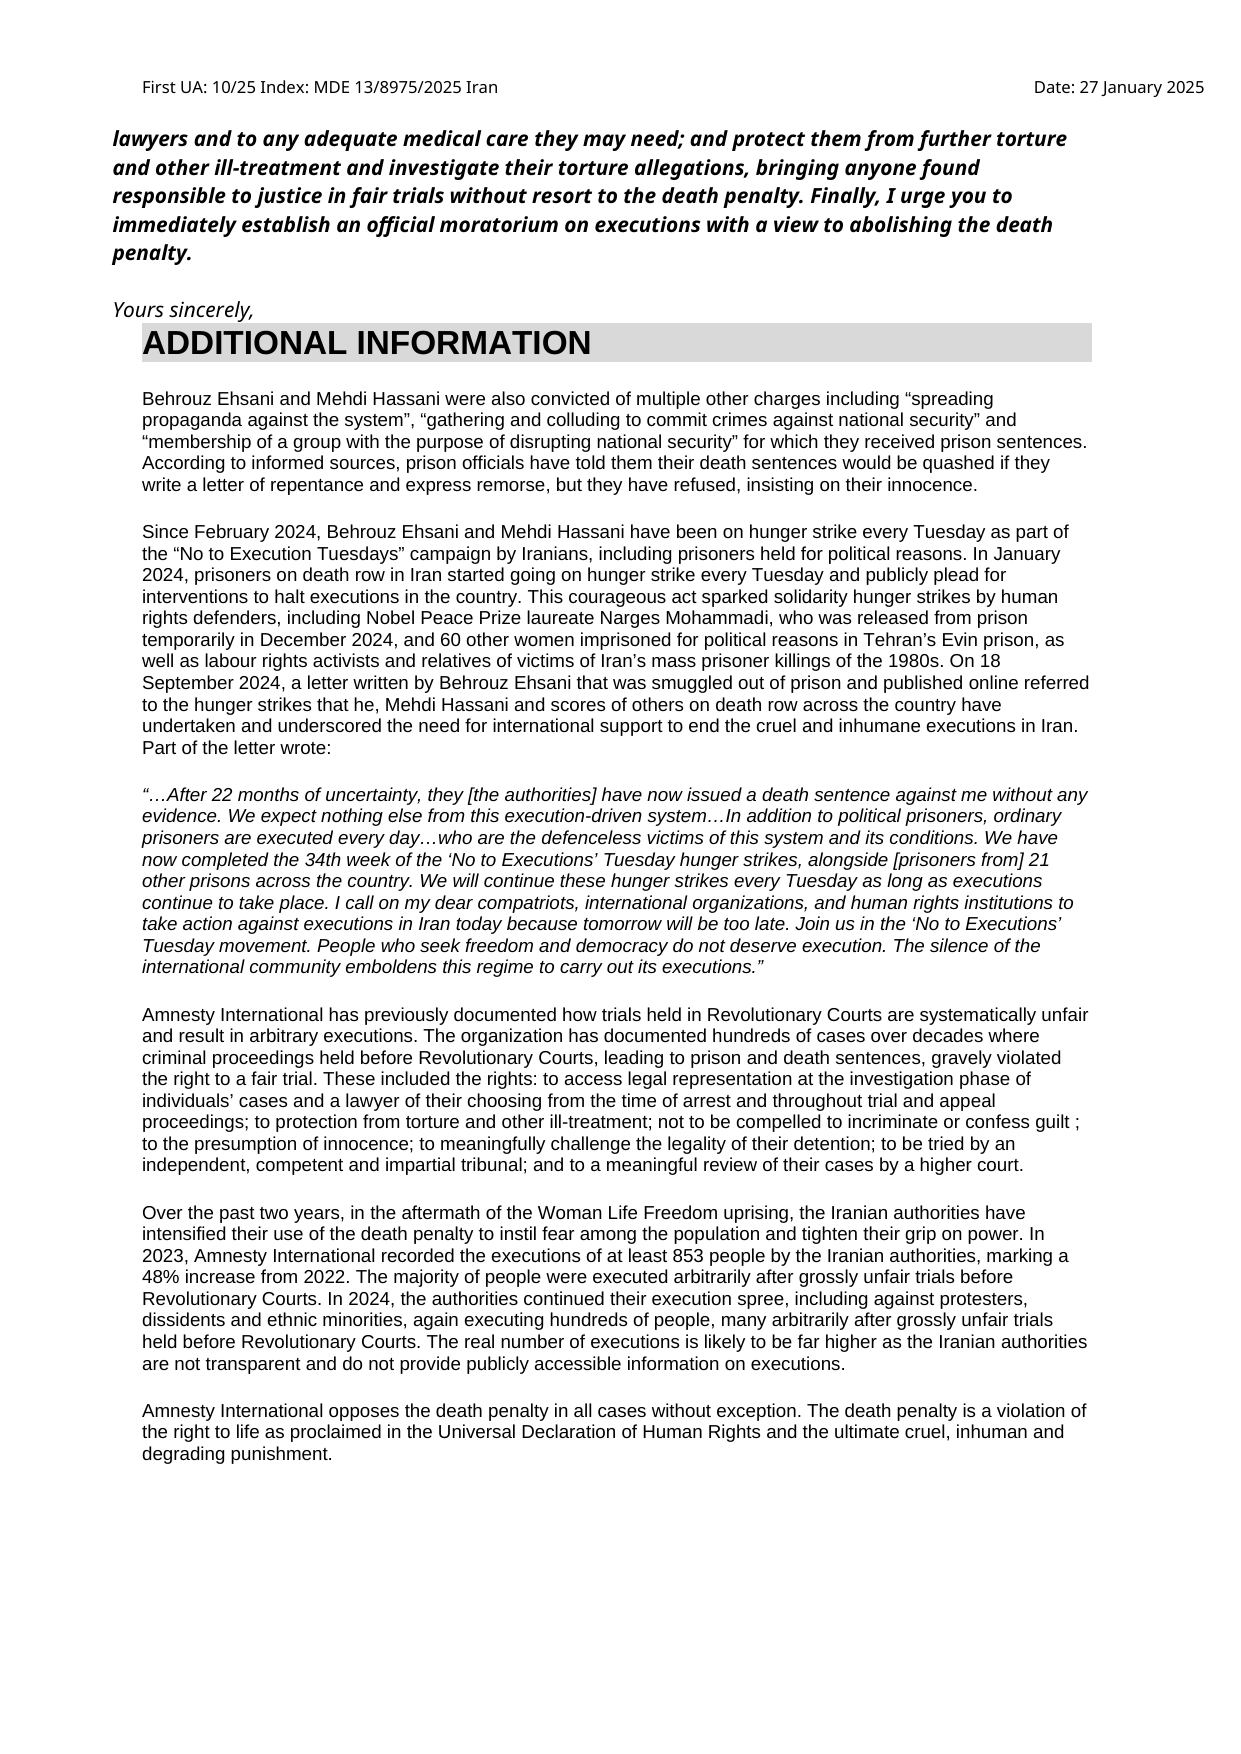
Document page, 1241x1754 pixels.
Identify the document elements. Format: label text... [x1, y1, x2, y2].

text Over the past two years, in the aftermath of the Woman Life Freedom uprising, the Iranian authorities have intensified their use of the death penalty to instil fear among the population and tighten their grip on power. In 2023, Amnesty International recorded the executions of at least 853 people by the Iranian authorities, marking a 48% increase from 2022. The majority of people were executed arbitrarily after grossly unfair trials before Revolutionary Courts. In 2024, the authorities continued their execution spree, including against protesters, dissidents and ethnic minorities, again executing hundreds of people, many arbitrarily after grossly unfair trials held before Revolutionary Courts. The real number of executions is likely to be far higher as the Iranian authorities are not transparent and do not provide publicly accessible information on executions. [142, 1201, 1092, 1374]
text “…After 22 months of uncertainty, they [the authorities] have now issued a death sentence against me without any evidence. We expect nothing else from this execution-driven system…In addition to political prisoners, ordinary prisoners are executed every day…who are the defenceless victims of this system and its conditions. We have now completed the 34th week of the ‘No to Executions’ Tuesday hunger strikes, alongside [prisoners from] 21 other prisons across the country. We will continue these hunger strikes every Tuesday as long as executions continue to take place. I call on my dear compatriots, international organizations, and human rights institutions to take action against executions in Iran today because tomorrow will be too late. Join us in the ‘No to Executions’ Tuesday movement. People who seek freedom and democracy do not deserve execution. The silence of the international community emboldens this regime to carry out its executions.” [142, 784, 1092, 978]
text Amnesty International opposes the death penalty in all cases without exception. The death penalty is a violation of the right to life as proclaimed in the Universal Declaration of Human Rights and the ultimate cruel, inhuman and degrading punishment. [142, 1399, 1092, 1464]
text Amnesty International has previously documented how trials held in Revolutionary Courts are systematically unfair and result in arbitrary executions. The organization has documented hundreds of cases over decades where criminal proceedings held before Revolutionary Courts, leading to prison and death sentences, gravely violated the right to a fair trial. These included the rights: to access legal representation at the investigation phase of individuals’ cases and a lawyer of their choosing from the time of arrest and throughout trial and appeal proceedings; to protection from torture and other ill-treatment; not to be compelled to incriminate or confess guilt ; to the presumption of innocence; to meaningfully challenge the legality of their detention; to be tried by an independent, competent and impartial tribunal; and to a meaningful review of their cases by a higher court. [142, 1003, 1092, 1176]
text Yours sincerely, [112, 295, 1092, 323]
text Behrouz Ehsani and Mehdi Hassani were also convicted of multiple other charges including “spreading propaganda against the system”, “gathering and colluding to commit crimes against national security” and “membership of a group with the purpose of disrupting national security” for which they received prison sentences. According to informed sources, prison officials have told them their death sentences would be quashed if they write a letter of repentance and express remorse, but they have refused, insisting on their innocence. [142, 387, 1092, 495]
text Since February 2024, Behrouz Ehsani and Mehdi Hassani have been on hunger strike every Tuesday as part of the “No to Execution Tuesdays” campaign by Iranians, including prisoners held for political reasons. In January 2024, prisoners on death row in Iran started going on hunger strike every Tuesday and publicly plead for interventions to halt executions in the country. This courageous act sparked solidarity hunger strikes by human rights defenders, including Nobel Peace Prize laureate Narges Mohammadi, who was released from prison temporarily in December 2024, and 60 other women imprisoned for political reasons in Tehran’s Evin prison, as well as labour rights activists and relatives of victims of Iran’s mass prisoner killings of the 1980s. On 18 September 2024, a letter written by Behrouz Ehsani that was smuggled out of prison and published online referred to the hunger strikes that he, Mehdi Hassani and scores of others on death row across the country have undertaken and underscored the need for international support to end the cruel and inhumane executions in Iran. Part of the letter wrote: [142, 521, 1092, 758]
subtitle Additional information [142, 323, 1092, 362]
